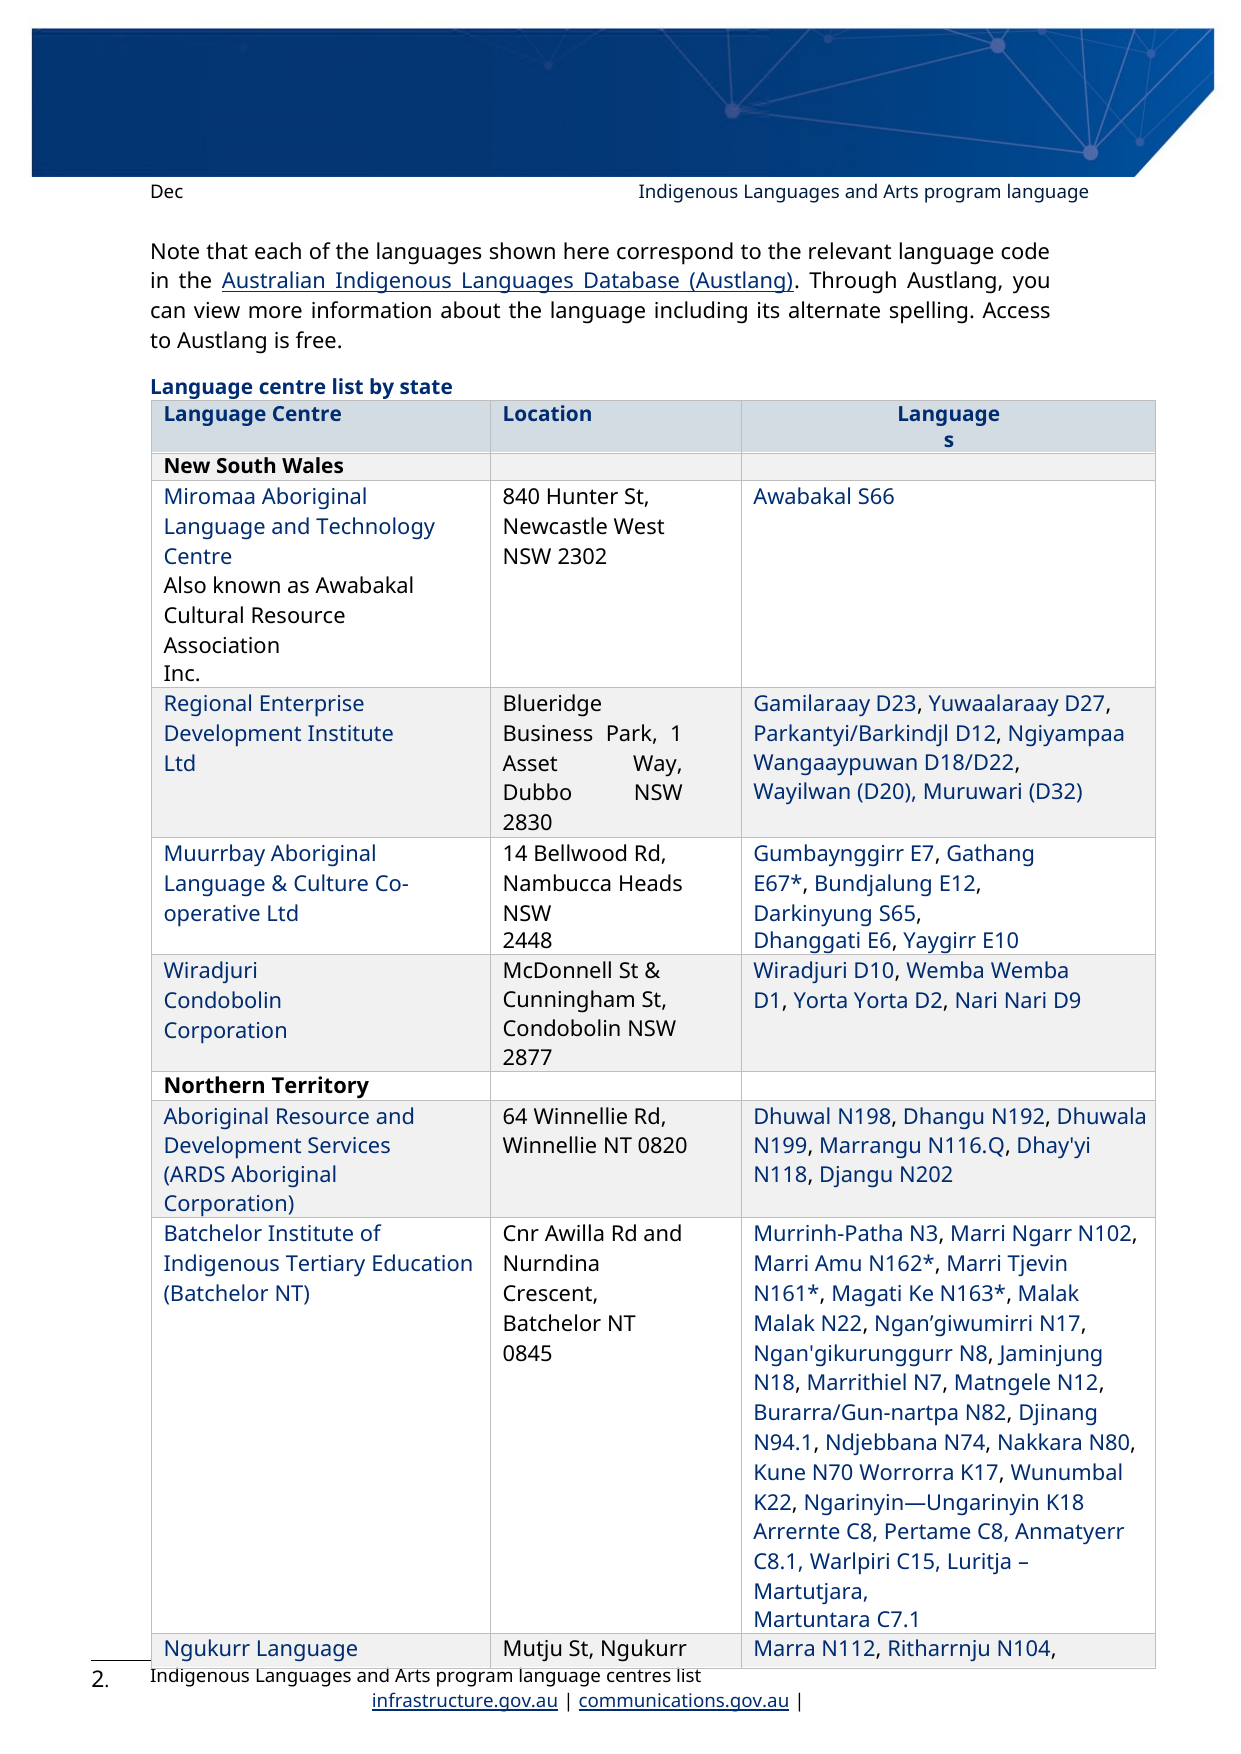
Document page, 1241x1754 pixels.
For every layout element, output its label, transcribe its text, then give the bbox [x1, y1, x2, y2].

table_cell Muurrbay Aboriginal Language & Culture Co-operative Ltd [152, 838, 490, 954]
table_cell New South Wales [152, 454, 490, 480]
table_cell [491, 1072, 741, 1100]
table_cell McDonnell St & Cunningham St, Condobolin NSW 2877 [491, 955, 741, 1071]
table_cell 840 Hunter St, Newcastle West NSW 2302 [491, 481, 741, 687]
table_cell [491, 454, 741, 480]
table_cell Regional Enterprise Development Institute Ltd [152, 688, 490, 837]
table_cell Aboriginal Resource and Development Services (ARDS Aboriginal Corporation) [152, 1101, 490, 1217]
table_cell Cnr Awilla Rd and Nurndina Crescent, Batchelor NT 0845 [491, 1218, 741, 1632]
table_cell Batchelor Institute of Indigenous Tertiary Education (Batchelor NT) [152, 1218, 490, 1632]
table_cell Blueridge Business Park, 1 Asset Way, Dubbo NSW 2830 [491, 688, 741, 837]
table_cell Marra N112, Ritharrnju N104, Wagilak N106, Ngandi N90 [742, 1634, 1155, 1667]
table_cell [742, 454, 1155, 480]
table_cell Miromaa Aboriginal Language and Technology Centre Also known as Awabakal Cultural Resource Association Inc. [152, 481, 490, 687]
table_cell Awabakal S66 [742, 481, 1155, 687]
table_cell Gamilaraay D23, Yuwaalaraay D27, Parkantyi/Barkindjl D12, Ngiyampaa Wangaaypuwan D18/D22, Wayilwan (D20), Muruwari (D32) [742, 688, 1155, 837]
table_cell Mutju St, Ngukurr NT 0852 [491, 1634, 741, 1667]
table_header Language Centre [152, 401, 490, 452]
table_cell Ngukurr Language Centre Aboriginal Corporation [152, 1634, 490, 1667]
table_header Languages [742, 401, 1155, 452]
table_cell 64 Winnellie Rd, Winnellie NT 0820 [491, 1101, 741, 1217]
table_cell Northern Territory [152, 1072, 490, 1100]
table_cell Wiradjuri Condobolin Corporation [152, 955, 490, 1071]
text Note that each of the languages shown here correspond to the relevant language code in the Australian Indigenous Languages Database (Austlang). Through Austlang, you can view more information about the language including its alternate spelling. Access to Austlang is free. [150, 236, 1051, 355]
table_header Location [491, 401, 741, 452]
table_cell Murrinh-Patha N3, Marri Ngarr N102, Marri Amu N162*, Marri Tjevin N161*, Magati Ke N163*, Malak Malak N22, Ngan’giwumirri N17, Ngan'gikurunggurr N8, Jaminjung N18, Marrithiel N7, Matngele N12, Burarra/Gun-nartpa N82, Djinang N94.1, Ndjebbana N74, Nakkara N80, Kune N70 Worrorra K17, Wunumbal K22, Ngarinyin—Ungarinyin K18 Arrernte C8, Pertame C8, Anmatyerr C8.1, Warlpiri C15, Luritja – Martutjara, Martuntara C7.1 [742, 1218, 1155, 1632]
picture [27, 19, 1224, 177]
table_cell Wiradjuri D10, Wemba Wemba D1, Yorta Yorta D2, Nari Nari D9 [742, 955, 1155, 1071]
table_cell 14 Bellwood Rd, Nambucca Heads NSW 2448 [491, 838, 741, 954]
table_cell Gumbaynggirr E7, Gathang E67*, Bundjalung E12, Darkinyung S65, Dhanggati E6, Yaygirr E10 [742, 838, 1155, 954]
table_cell Dhuwal N198, Dhangu N192, Dhuwala N199, Marrangu N116.Q, Dhay'yi N118, Djangu N202 [742, 1101, 1155, 1217]
table_cell [742, 1072, 1155, 1100]
text Language centre list by state [150, 372, 1167, 400]
